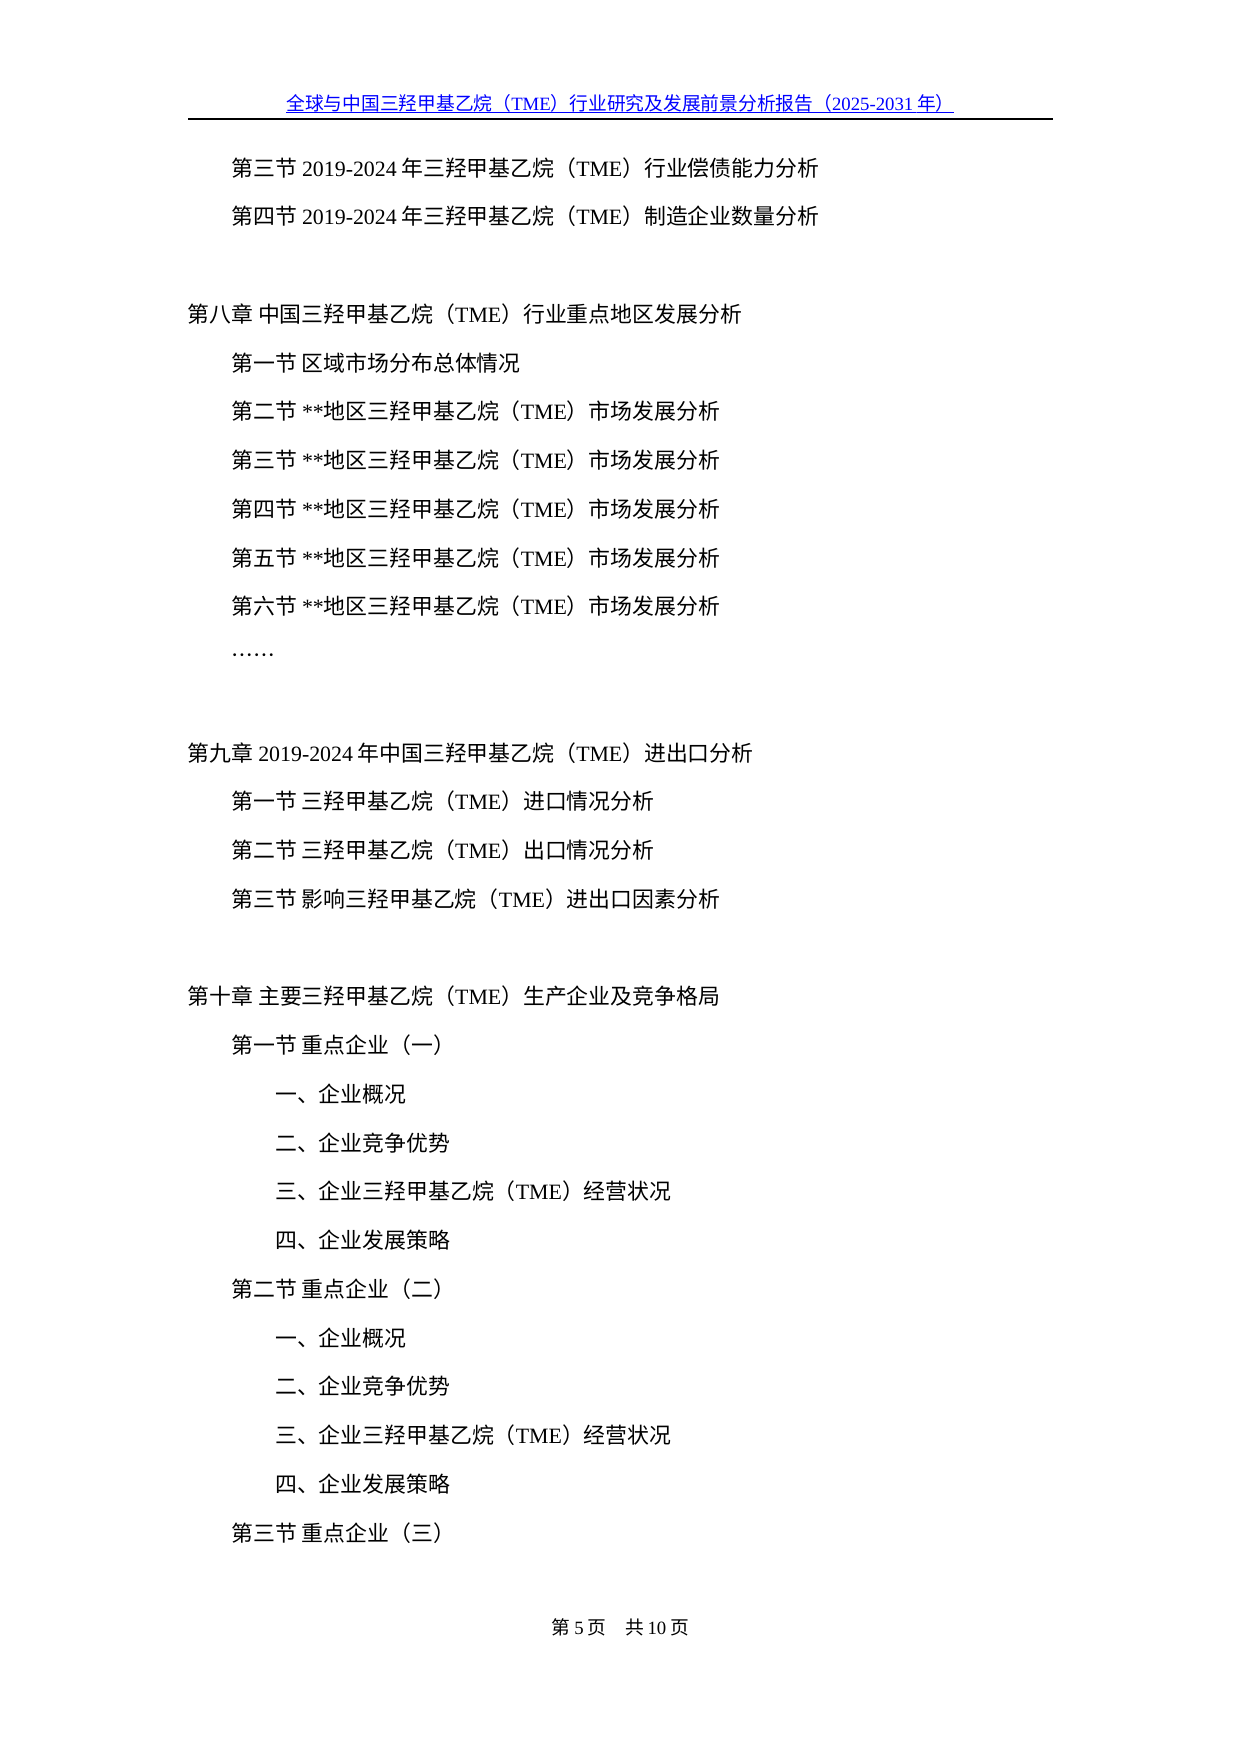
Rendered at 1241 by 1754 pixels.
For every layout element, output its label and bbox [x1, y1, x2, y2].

text [187, 150, 1053, 1548]
